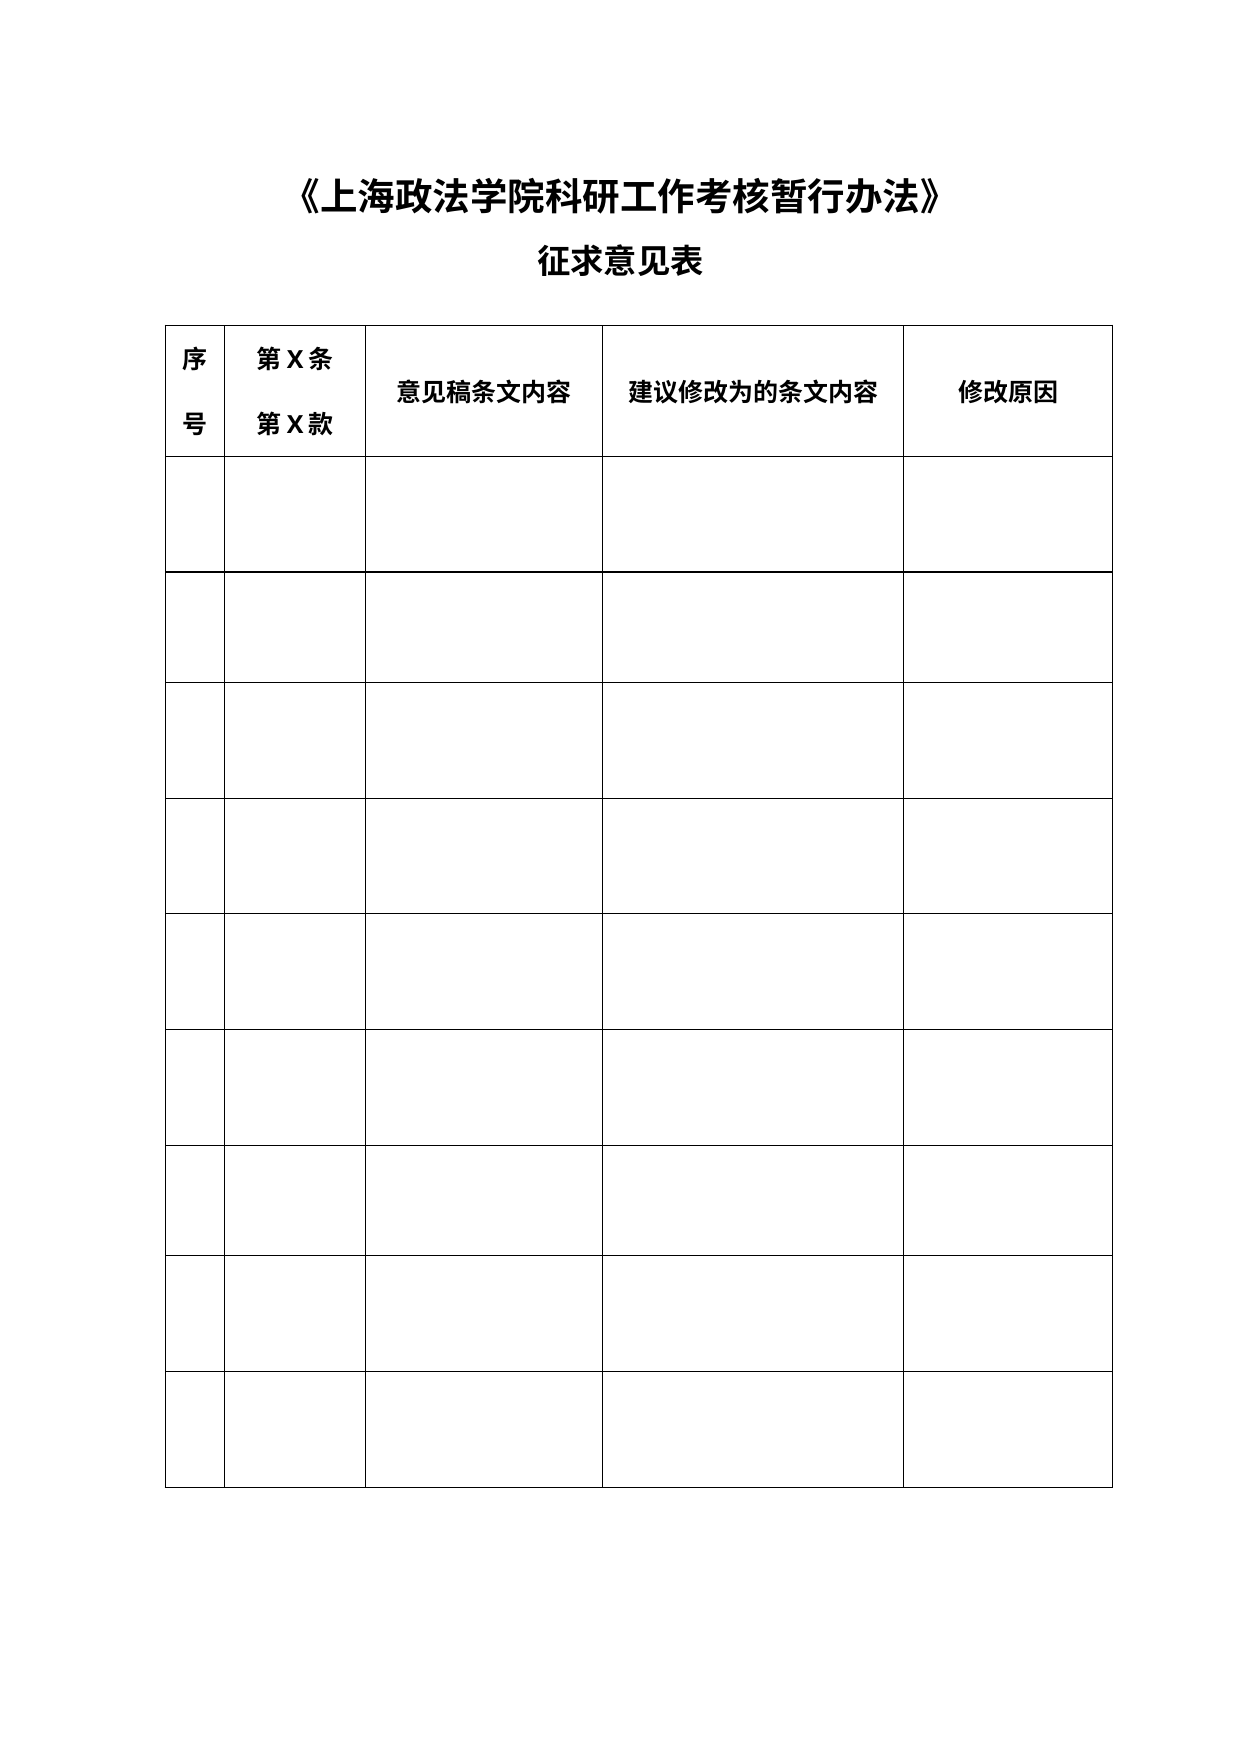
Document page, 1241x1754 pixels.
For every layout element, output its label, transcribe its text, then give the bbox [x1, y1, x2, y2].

table_header 建议修改为的条文内容 [603, 326, 903, 456]
table_cell [366, 799, 602, 913]
table_cell [166, 683, 224, 797]
table_cell [366, 573, 602, 682]
table_cell [904, 1372, 1112, 1487]
table_cell [904, 799, 1112, 913]
text 《上海政法学院科研工作考核暂行办法》 [187, 162, 1053, 227]
table_cell [904, 683, 1112, 797]
table_header 第X条 第X款 [225, 326, 365, 456]
table_cell [603, 573, 903, 682]
table_cell [904, 457, 1112, 571]
table_cell [603, 1256, 903, 1371]
table_cell [166, 1030, 224, 1145]
table_cell [166, 914, 224, 1029]
table_cell [366, 1030, 602, 1145]
table_header 意见稿条文内容 [366, 326, 602, 456]
table_cell [603, 457, 903, 571]
table_cell [225, 573, 365, 682]
table_cell [166, 799, 224, 913]
table_cell [366, 1256, 602, 1371]
table_cell [603, 914, 903, 1029]
table_cell [603, 1030, 903, 1145]
table_cell [225, 683, 365, 797]
table_cell [166, 1146, 224, 1255]
table_cell [225, 1146, 365, 1255]
table_cell [366, 1146, 602, 1255]
table_header 修改原因 [904, 326, 1112, 456]
table_cell [603, 799, 903, 913]
table_cell [225, 914, 365, 1029]
table_cell [166, 573, 224, 682]
table_cell [166, 457, 224, 571]
table_cell [904, 573, 1112, 682]
table_cell [366, 683, 602, 797]
table_cell [166, 1372, 224, 1487]
table_cell [904, 1256, 1112, 1371]
table_cell [603, 1146, 903, 1255]
table_cell [166, 1256, 224, 1371]
table_cell [225, 457, 365, 571]
table_cell [366, 457, 602, 571]
table_cell [603, 1372, 903, 1487]
table_cell [225, 1372, 365, 1487]
table_cell [366, 1372, 602, 1487]
table_cell [904, 914, 1112, 1029]
table_cell [904, 1030, 1112, 1145]
table_cell [603, 683, 903, 797]
table_cell [904, 1146, 1112, 1255]
table_cell [366, 914, 602, 1029]
table_cell [225, 799, 365, 913]
table_cell [225, 1256, 365, 1371]
text 征求意见表 [187, 227, 1053, 292]
table_cell [225, 1030, 365, 1145]
table_header 序号 [166, 326, 224, 456]
